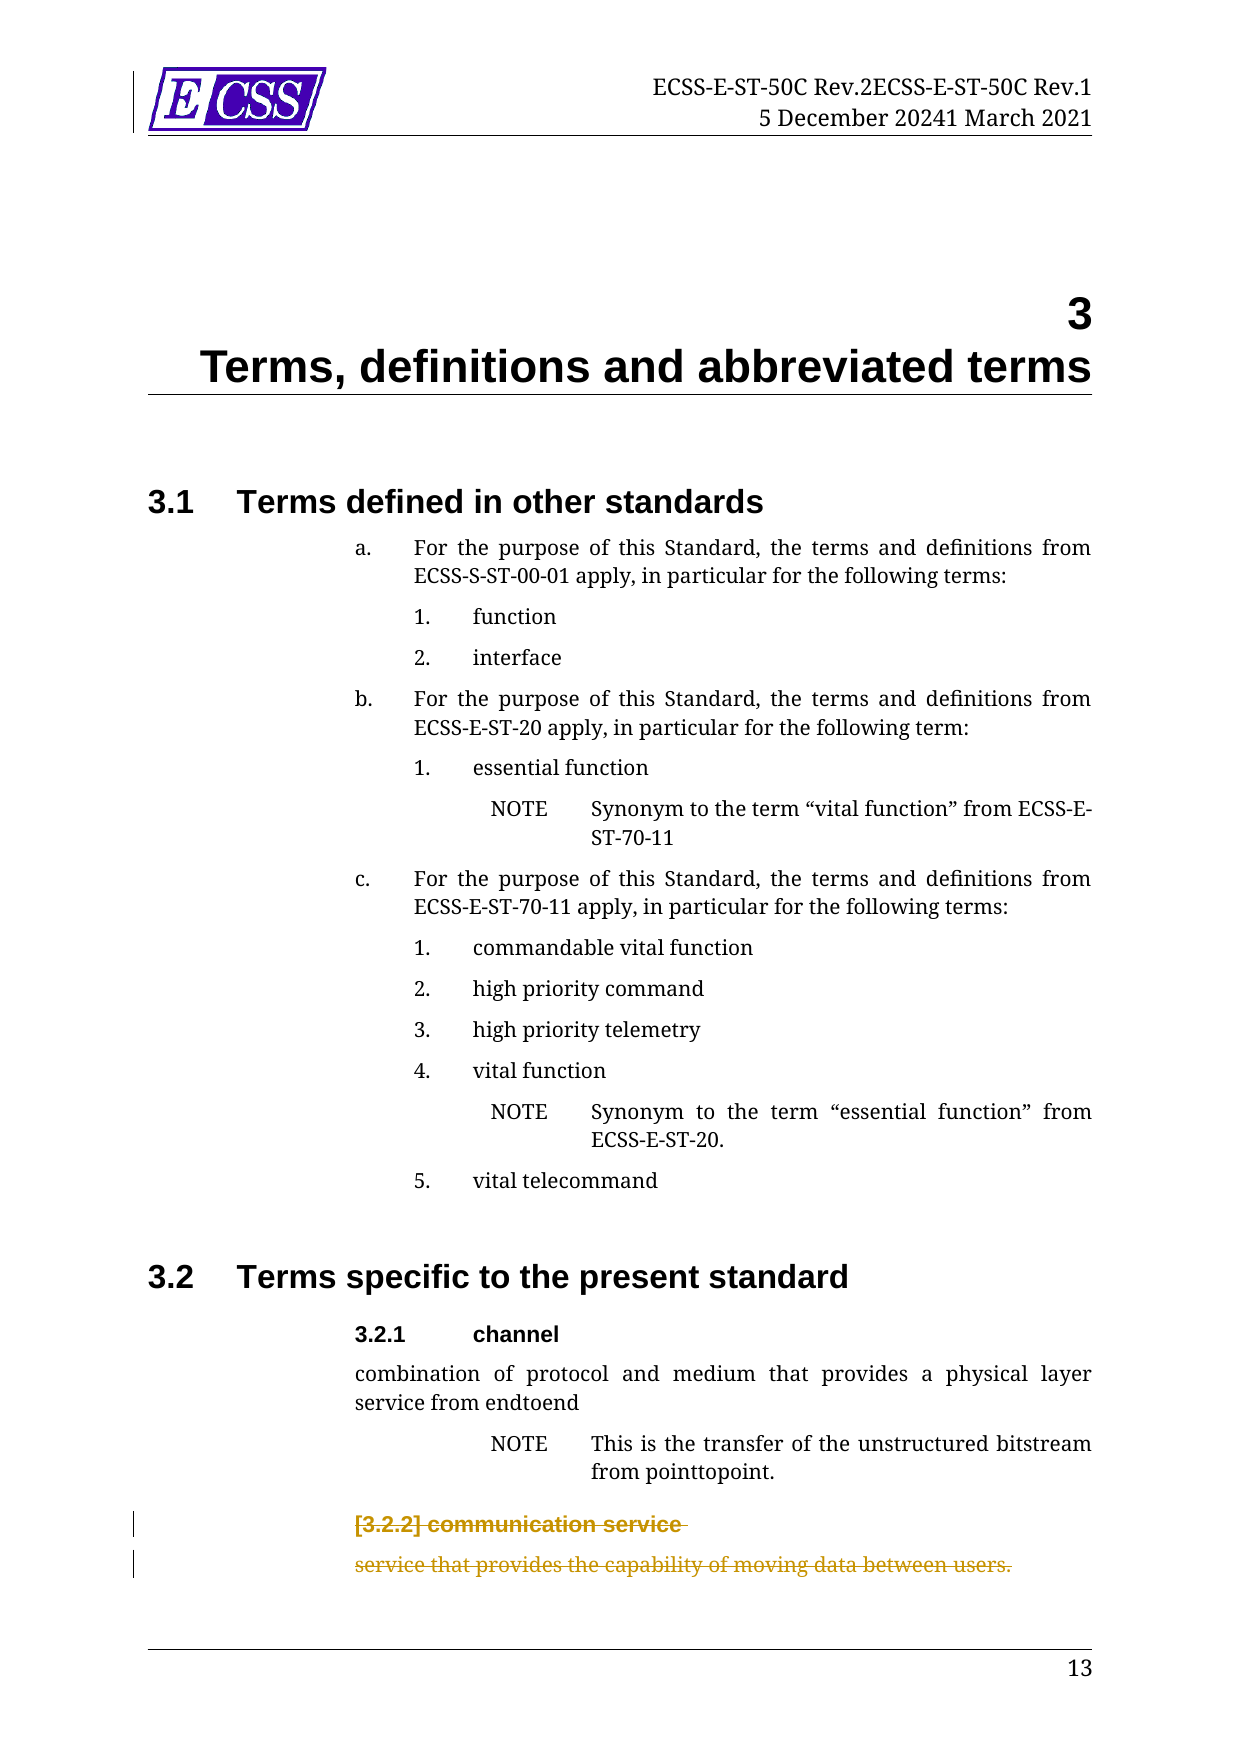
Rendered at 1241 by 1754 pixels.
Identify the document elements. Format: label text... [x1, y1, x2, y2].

list For the purpose of this Standard, the terms and definitions from ECSS-S-ST-00-01 apply, in particular for the following terms: [354, 533, 1092, 590]
list vital telecommand [413, 1166, 1092, 1195]
list vital function [413, 1056, 1092, 1084]
list function [413, 602, 1092, 631]
subtitle Terms defined in other standards [148, 482, 1092, 520]
list high priority command [413, 974, 1092, 1003]
text Synonym to the term “vital function” from ECSS‐E‐ST‐70‐11 [490, 794, 1092, 851]
text combination of protocol and medium that provides a physical layer service from end­to­end [354, 1359, 1092, 1416]
text Synonym to the term “essential function” from ECSS-E-ST-20. [490, 1097, 1092, 1154]
picture [148, 67, 327, 131]
list high priority telemetry [413, 1015, 1092, 1043]
list essential function [413, 753, 1092, 782]
list interface [413, 643, 1092, 672]
text This is the transfer of the unstructured bitstream from point­to­point. [490, 1429, 1092, 1486]
list commandable vital function [413, 933, 1092, 962]
subtitle Terms specific to the present standard [148, 1257, 1092, 1296]
subtitle Terms, definitions and abbreviated terms [148, 286, 1092, 394]
list For the purpose of this Standard, the terms and definitions from ECSS-E-ST-20 apply, in particular for the following term: [354, 684, 1092, 741]
text channel [354, 1321, 1092, 1347]
list For the purpose of this Standard, the terms and definitions from ECSS-E-ST-70-11 apply, in particular for the following terms: [354, 864, 1092, 921]
